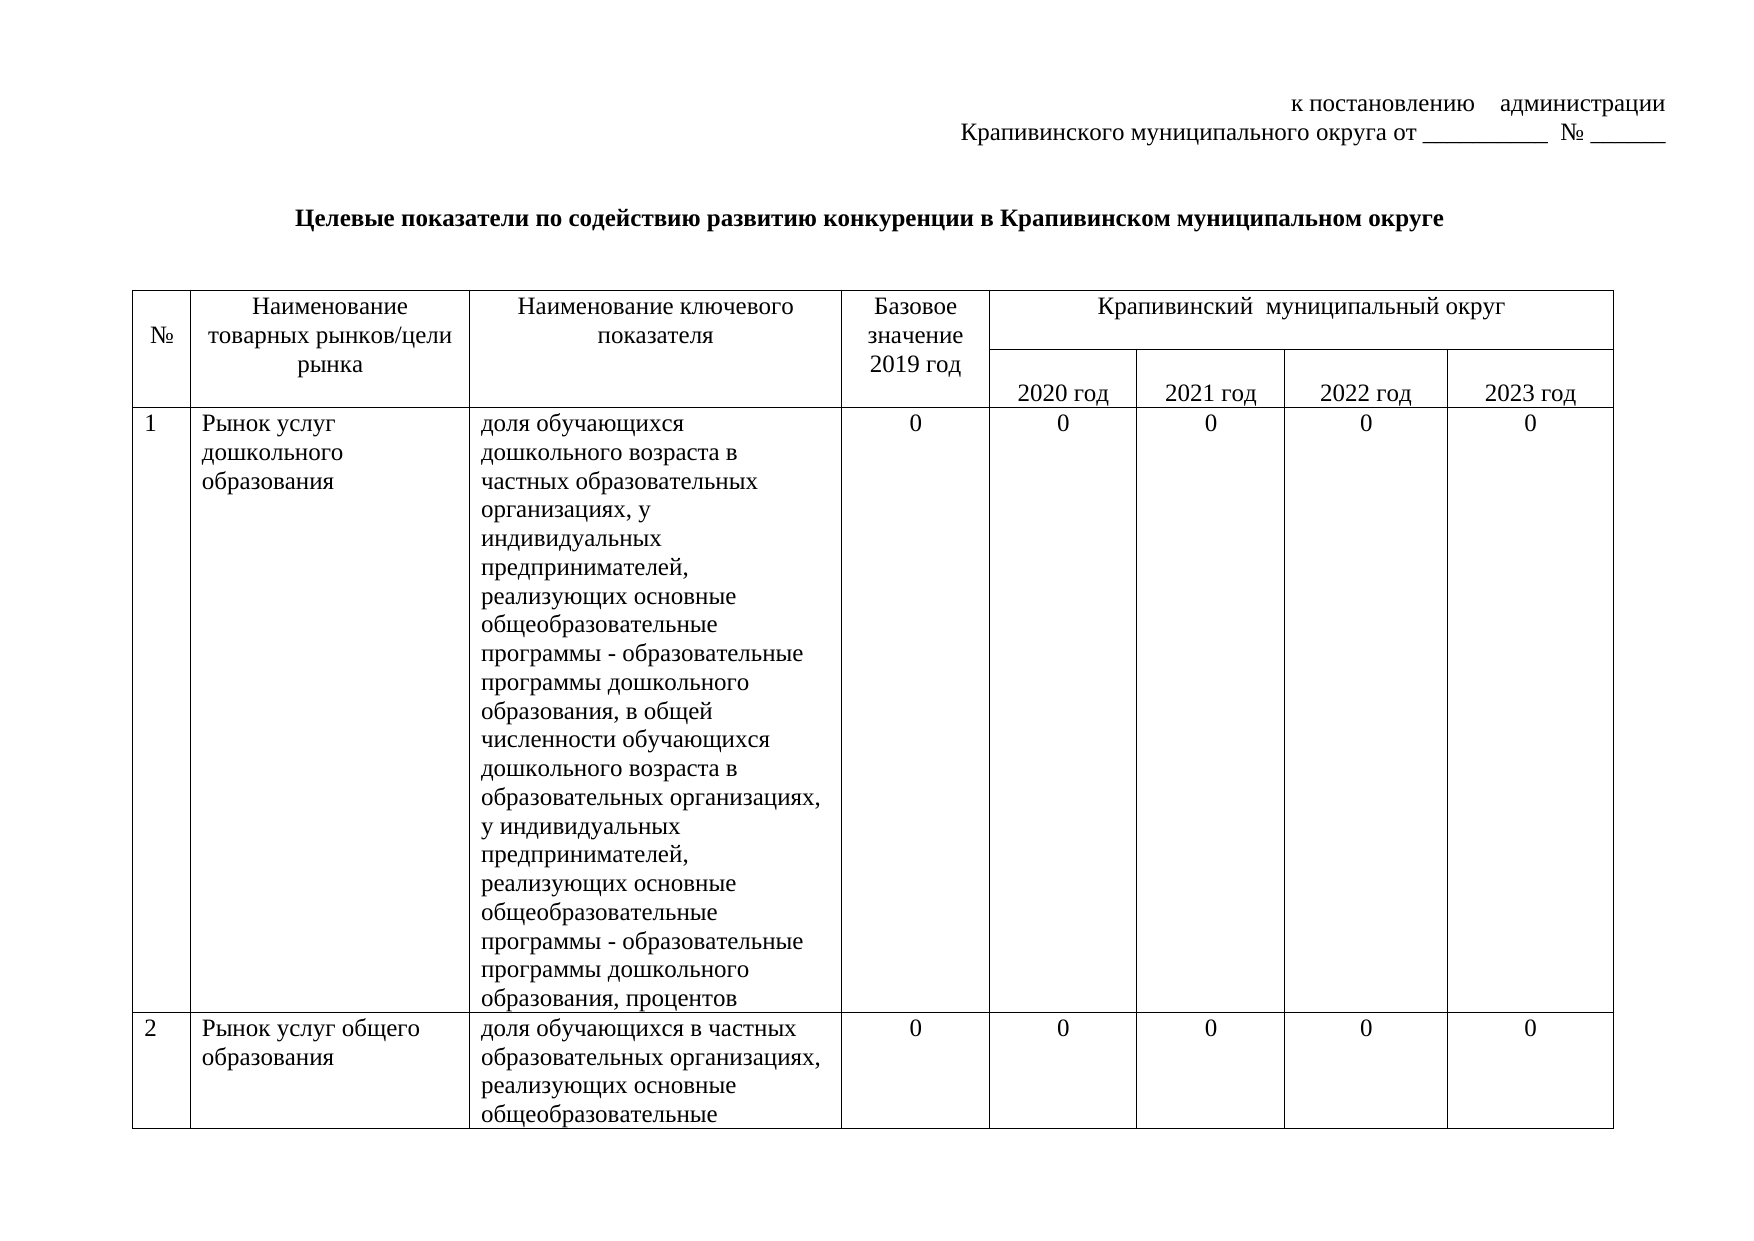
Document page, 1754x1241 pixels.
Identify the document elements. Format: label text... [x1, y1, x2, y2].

text к постановлению администрации [576, 88, 1665, 117]
table_cell 0 [1285, 1013, 1447, 1128]
table_cell 0 [842, 1013, 989, 1128]
table_cell 2 [133, 1013, 190, 1128]
text Крапивинского муниципального округа от __________ № ______ [576, 117, 1665, 146]
table_cell доля обучающихся дошкольного возраста в частных образовательных организациях, у индивидуальных предпринимателей, реализующих основные общеобразовательные программы - образовательные программы дошкольного образования, в общей численности обучающихся дошкольного возраста в образовательных организациях, у индивидуальных предпринимателей, реализующих основные общеобразовательные программы - образовательные программы дошкольного образования, процентов [470, 408, 841, 1012]
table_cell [470, 1013, 841, 1128]
table_header Базовое значение 2019 год [842, 291, 989, 407]
text Целевые показатели по содействию развитию конкуренции в Крапивинском муниципальном округе [74, 203, 1665, 232]
table_cell 0 [842, 408, 989, 1012]
table_header Наименование ключевого показателя [470, 291, 841, 407]
table_cell 1 [133, 408, 190, 1012]
table_cell 2022 год [1285, 350, 1447, 407]
table_header № [133, 291, 190, 407]
table_cell 0 [1448, 1013, 1613, 1128]
table_cell 2021 год [1137, 350, 1284, 407]
table_header Наименование товарных рынков/цели рынка [191, 291, 469, 407]
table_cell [191, 1013, 469, 1128]
table_cell 0 [990, 408, 1136, 1012]
table_cell 0 [1285, 408, 1447, 1012]
table_header Крапивинский муниципальный округ [990, 291, 1613, 349]
table_cell Рынок услуг дошкольного образования [191, 408, 469, 1012]
table_cell 2020 год [990, 350, 1136, 407]
table_cell 0 [1137, 408, 1284, 1012]
table_cell 0 [1137, 1013, 1284, 1128]
table_cell 0 [1448, 408, 1613, 1012]
table_cell 2023 год [1448, 350, 1613, 407]
table_cell 0 [990, 1013, 1136, 1128]
